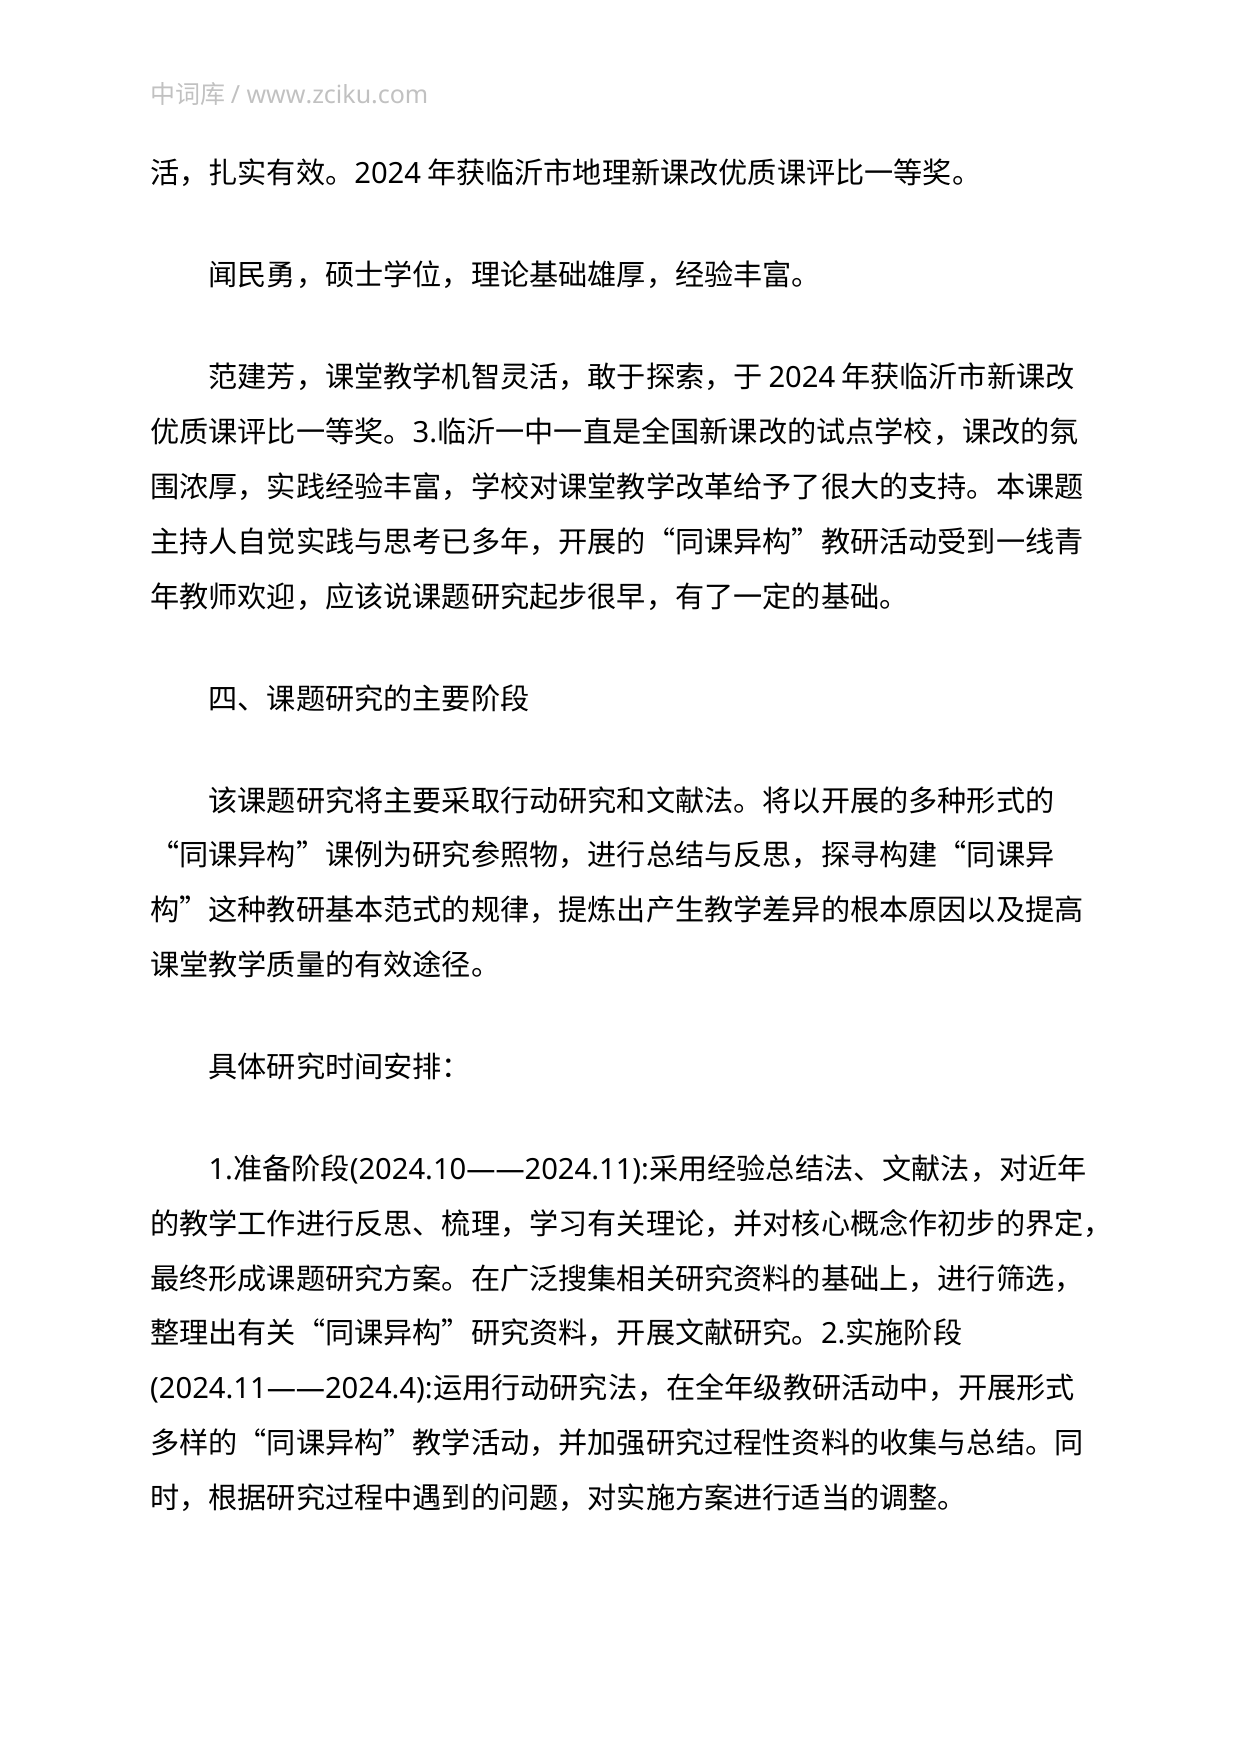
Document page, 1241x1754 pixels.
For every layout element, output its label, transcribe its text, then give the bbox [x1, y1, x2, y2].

text 1.准备阶段(2024.10――2024.11):采用经验总结法、文献法，对近年的教学工作进行反思、梳理，学习有关理论，并对核心概念作初步的界定，最终形成课题研究方案。在广泛搜集相关研究资料的基础上，进行筛选，整理出有关“同课异构”研究资料，开展文献研究。2.实施阶段(2024.11――2024.4):运用行动研究法，在全年级教研活动中，开展形式多样的“同课异构”教学活动，并加强研究过程性资料的收集与总结。同时，根据研究过程中遇到的问题，对实施方案进行适当的调整。 [150, 1145, 1090, 1517]
text 四、课题研究的主要阶段 [150, 675, 1090, 718]
text 闻民勇，硕士学位，理论基础雄厚，经验丰富。 [150, 252, 1090, 294]
text 该课题研究将主要采取行动研究和文献法。将以开展的多种形式的“同课异构”课例为研究参照物，进行总结与反思，探寻构建“同课异构”这种教研基本范式的规律，提炼出产生教学差异的根本原因以及提高课堂教学质量的有效途径。 [150, 777, 1090, 984]
text 具体研究时间安排： [150, 1043, 1090, 1086]
text 范建芳，课堂教学机智灵活，敢于探索，于2024年获临沂市新课改优质课评比一等奖。3.临沂一中一直是全国新课改的试点学校，课改的氛围浓厚，实践经验丰富，学校对课堂教学改革给予了很大的支持。本课题主持人自觉实践与思考已多年，开展的“同课异构”教研活动受到一线青年教师欢迎，应该说课题研究起步很早，有了一定的基础。 [150, 354, 1090, 616]
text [150, 150, 1090, 192]
